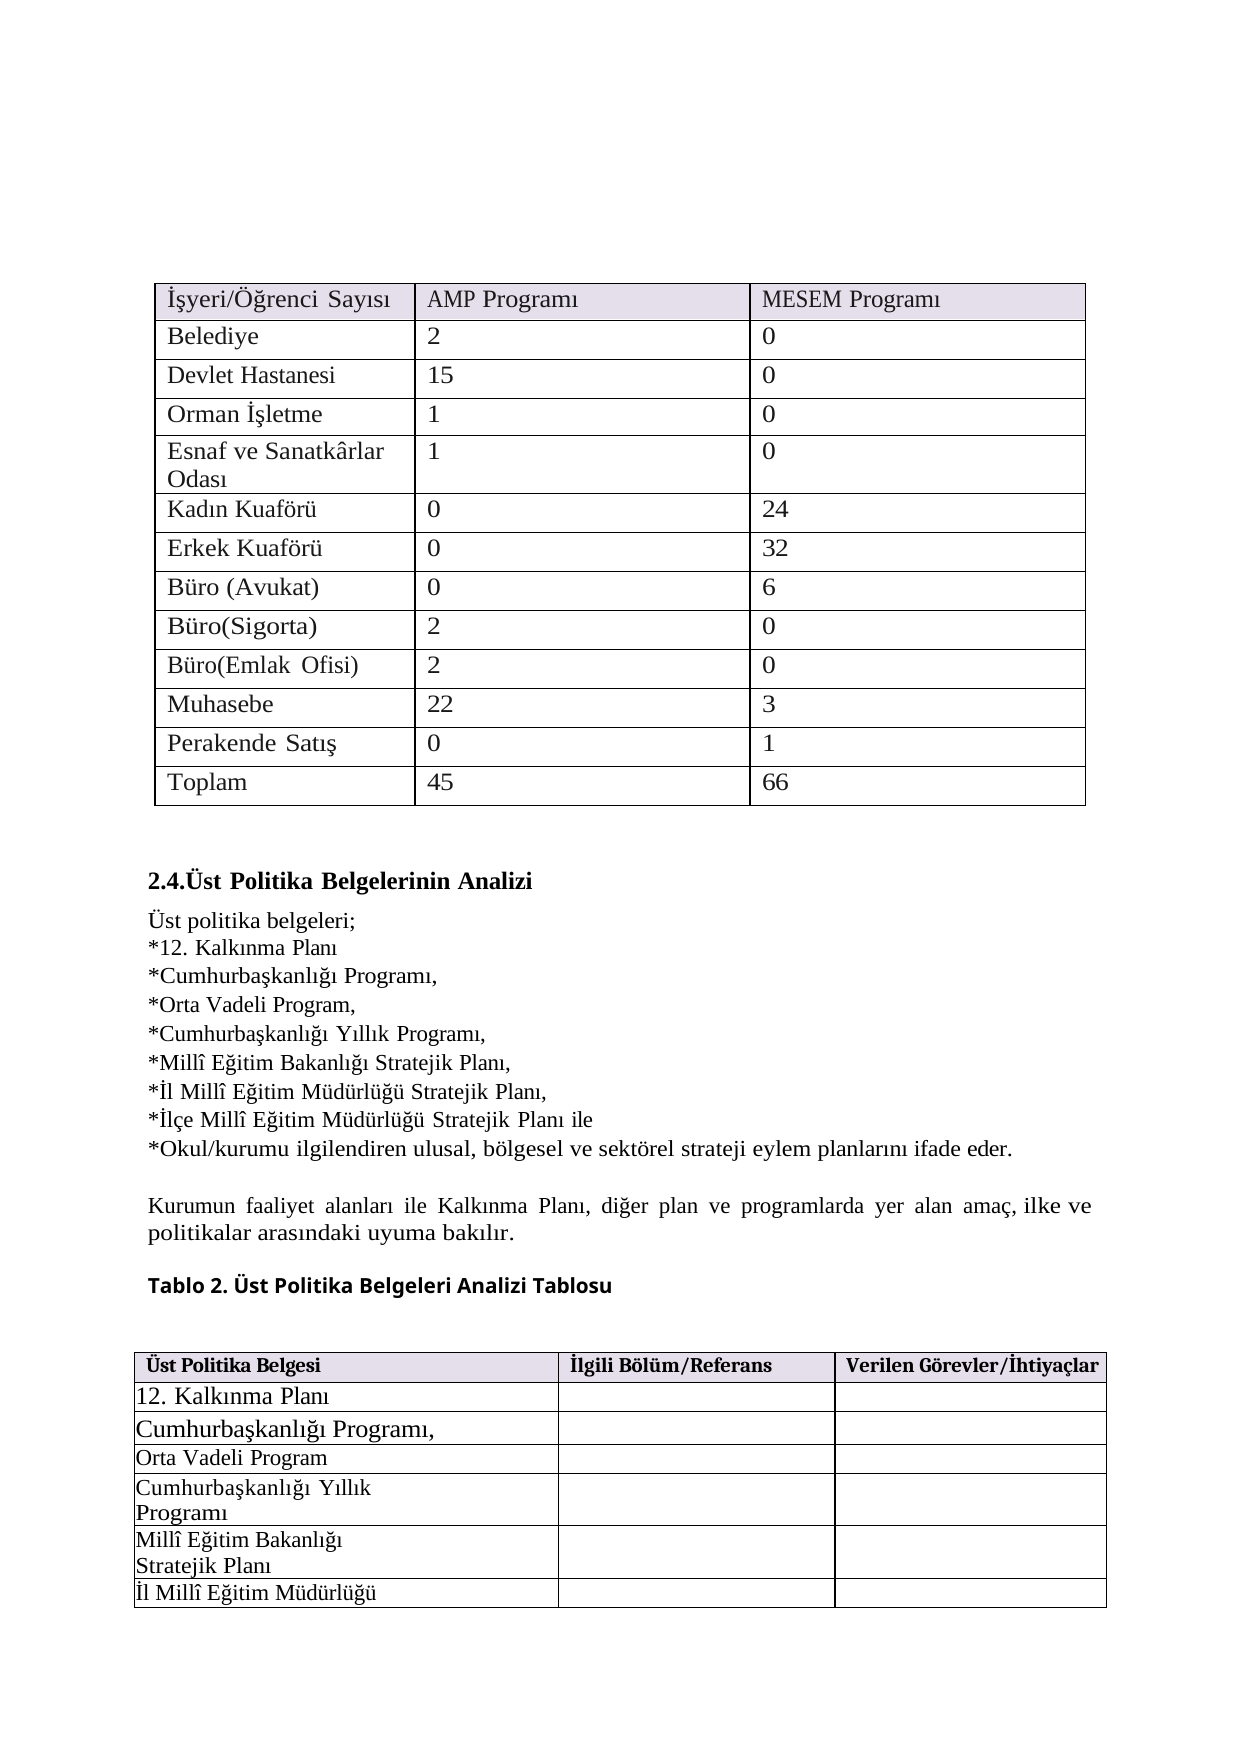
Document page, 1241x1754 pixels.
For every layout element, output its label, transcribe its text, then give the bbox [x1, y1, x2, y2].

text 2.4.Üst Politika Belgelerinin Analizi [148, 866, 1093, 895]
text *Cumhurbaşkanlığı Programı, [148, 962, 1093, 989]
table_cell Perakende Satış [156, 728, 414, 766]
text *İl Millî Eğitim Müdürlüğü Stratejik Planı, [148, 1078, 1093, 1104]
table_cell [559, 1526, 834, 1578]
table_cell [836, 1383, 1106, 1411]
table_cell Orta Vadeli Program [135, 1445, 558, 1473]
table_header AMP Programı [416, 284, 749, 319]
table_cell 0 [751, 321, 1085, 359]
table_cell Büro (Avukat) [156, 572, 414, 610]
table_cell 0 [416, 572, 749, 610]
table_cell 0 [416, 533, 749, 571]
table_cell 32 [751, 533, 1085, 571]
table_cell 15 [416, 360, 749, 398]
table_cell [836, 1579, 1106, 1607]
table_cell 0 [751, 436, 1085, 493]
table_cell [559, 1412, 834, 1443]
table_cell 1 [416, 436, 749, 493]
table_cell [135, 1579, 558, 1607]
table_cell 22 [416, 689, 749, 727]
table_cell Erkek Kuaförü [156, 533, 414, 571]
table_cell Millî Eğitim Bakanlığı Stratejik Planı [135, 1526, 558, 1578]
table_cell Cumhurbaşkanlığı Programı, [135, 1412, 558, 1443]
table_cell [559, 1383, 834, 1411]
text *Cumhurbaşkanlığı Yıllık Programı, [148, 1020, 1093, 1046]
table_cell 2 [416, 650, 749, 688]
table_cell 0 [751, 360, 1085, 398]
table_header MESEM Programı [751, 284, 1085, 319]
table_cell [559, 1579, 834, 1607]
table_cell Esnaf ve Sanatkârlar Odası [156, 436, 414, 493]
table_cell 66 [751, 767, 1085, 805]
table_cell 45 [416, 767, 749, 805]
table_cell 0 [751, 399, 1085, 435]
text *12. Kalkınma Planı [148, 934, 1093, 960]
table_cell Belediye [156, 321, 414, 359]
table_cell [836, 1412, 1106, 1443]
table_cell Büro(Sigorta) [156, 611, 414, 649]
table_cell Orman İşletme [156, 399, 414, 435]
table_header Verilen Görevler/İhtiyaçlar [836, 1353, 1106, 1382]
table_cell [559, 1474, 834, 1525]
text Üst politika belgeleri; [148, 907, 1093, 934]
text *Okul/kurumu ilgilendiren ulusal, bölgesel ve sektörel strateji eylem planlarını ifade eder. [148, 1135, 1093, 1161]
text Tablo 2. Üst Politika Belgeleri Analizi Tablosu [148, 1271, 1093, 1299]
table_cell Büro(Emlak Ofisi) [156, 650, 414, 688]
table_cell 12. Kalkınma Planı [135, 1383, 558, 1411]
text *İlçe Millî Eğitim Müdürlüğü Stratejik Planı ile [148, 1106, 1093, 1133]
table_cell 2 [416, 611, 749, 649]
table_cell 1 [416, 399, 749, 435]
table_header İlgili Bölüm/Referans [559, 1353, 834, 1382]
text *Millî Eğitim Bakanlığı Stratejik Planı, [148, 1049, 1093, 1076]
table_cell Muhasebe [156, 689, 414, 727]
table_cell 0 [416, 728, 749, 766]
text *Orta Vadeli Program, [148, 992, 1093, 1018]
table_cell Devlet Hastanesi [156, 360, 414, 398]
table_cell 0 [751, 611, 1085, 649]
table_cell 6 [751, 572, 1085, 610]
table_cell [836, 1445, 1106, 1473]
table_cell 3 [751, 689, 1085, 727]
table_cell Cumhurbaşkanlığı Yıllık Programı [135, 1474, 558, 1525]
table_cell 0 [416, 494, 749, 532]
table_cell 0 [751, 650, 1085, 688]
table_cell 2 [416, 321, 749, 359]
table_cell [559, 1445, 834, 1473]
table_cell 1 [751, 728, 1085, 766]
table_cell [836, 1474, 1106, 1525]
table_cell Kadın Kuaförü [156, 494, 414, 532]
table_cell 24 [751, 494, 1085, 532]
table_header İşyeri/Öğrenci Sayısı [156, 284, 414, 319]
table_cell [836, 1526, 1106, 1578]
table_cell Toplam [156, 767, 414, 805]
text Kurumun faaliyet alanları ile Kalkınma Planı, diğer plan ve programlarda yer alan amaç, ilke ve politikalar arasındaki uyuma bakılır. [148, 1192, 1093, 1246]
table_header Üst Politika Belgesi [135, 1353, 558, 1382]
